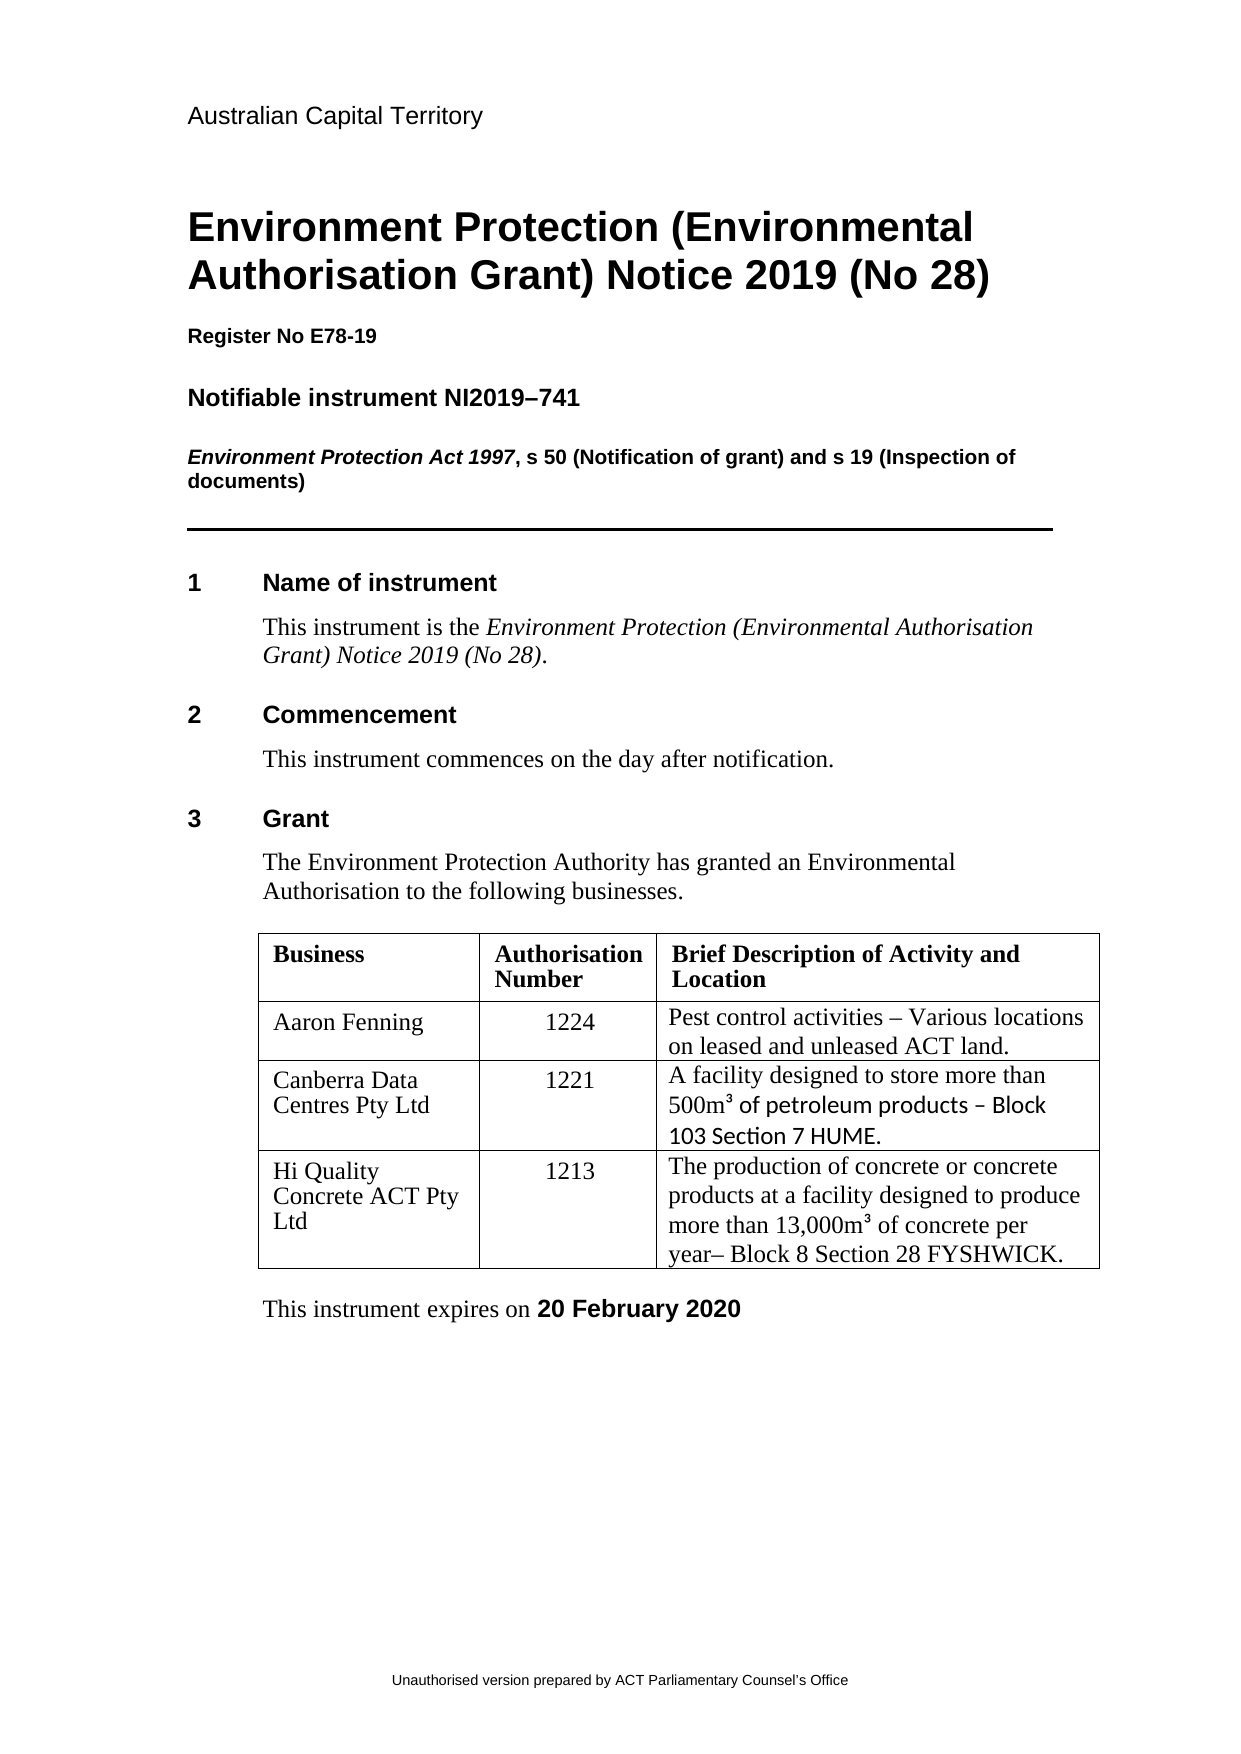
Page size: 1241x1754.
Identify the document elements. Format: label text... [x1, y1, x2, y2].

table_cell The production of concrete or concrete products at a facility designed to produce more than 13,000m³ of concrete per year– Block 8 Section 28 FYSHWICK. [657, 1151, 1099, 1268]
table_header Business [259, 934, 479, 1001]
text Environment Protection Act 1997, s 50 (Notification of grant) and s 19 (Inspection of documents) [187, 445, 1053, 493]
table_header Authorisation Number [480, 934, 656, 1001]
text Environment Protection (Environmental Authorisation Grant) Notice 2019 (No 28) [187, 203, 1053, 299]
table_cell A facility designed to store more than 500m³ of petroleum products – Block 103 Section 7 HUME. [657, 1061, 1099, 1150]
text The Environment Protection Authority has granted an Environmental Authorisation to the following businesses. [262, 847, 1053, 904]
text Register No E78-19 [187, 324, 1053, 348]
table_cell Canberra Data Centres Pty Ltd [259, 1061, 479, 1150]
table_cell 1224 [480, 1002, 656, 1059]
table_cell Pest control activities – Various locations on leased and unleased ACT land. [657, 1002, 1099, 1059]
table_cell Aaron Fenning [259, 1002, 479, 1059]
table_cell 1221 [480, 1061, 656, 1150]
text Australian Capital Territory [187, 101, 1053, 130]
table_header Brief Description of Activity and Location [657, 934, 1099, 1001]
text This instrument commences on the day after notification. [262, 744, 1053, 772]
table_cell Hi Quality Concrete ACT Pty Ltd [259, 1151, 479, 1268]
text 2 Commencement [187, 700, 1053, 729]
text 1 Name of instrument [187, 568, 1053, 597]
text This instrument is the Environment Protection (Environmental Authorisation Grant) Notice 2019 (No 28). [262, 612, 1053, 669]
text Notifiable instrument NI2019–741 [187, 383, 1053, 412]
table_cell 1213 [480, 1151, 656, 1268]
text This instrument expires on 20 February 2020 [262, 1294, 1053, 1323]
text 3 Grant [187, 804, 1053, 832]
